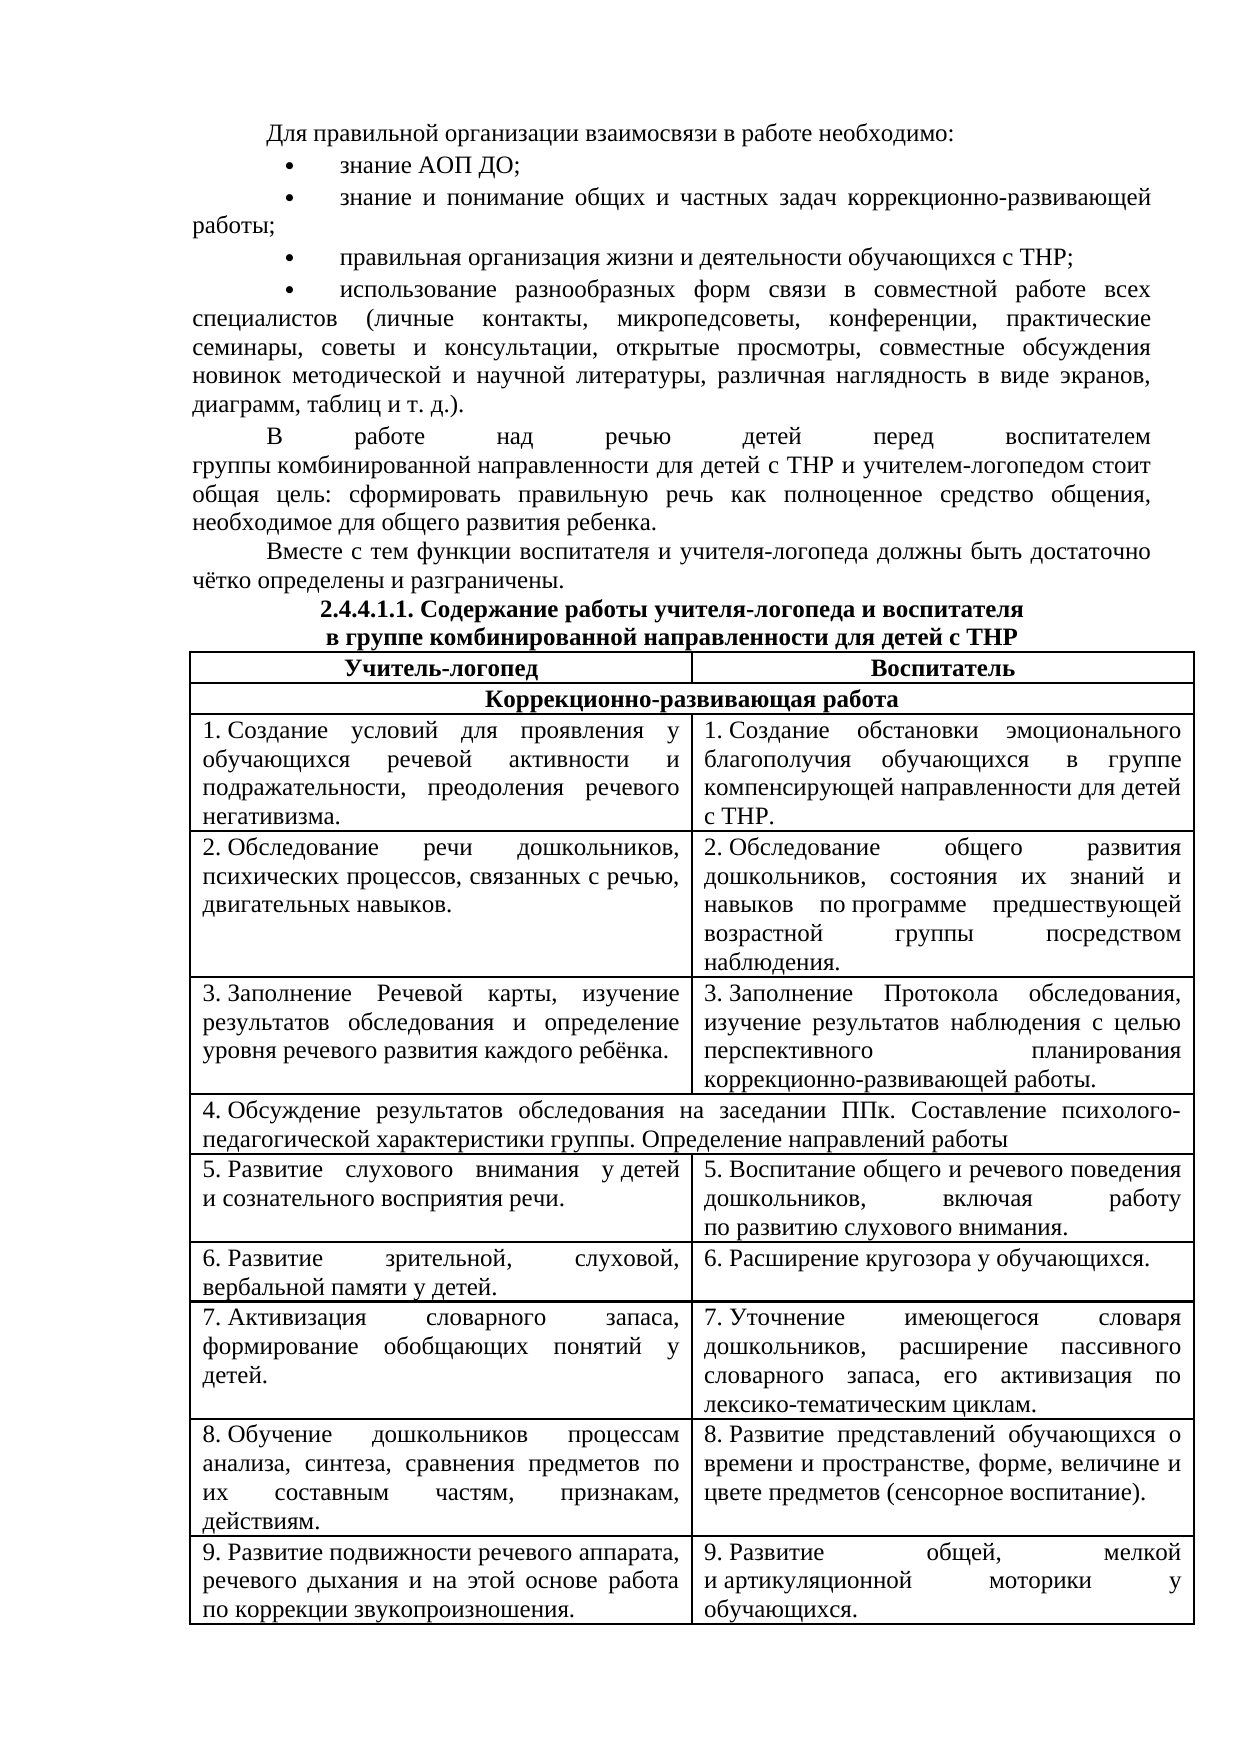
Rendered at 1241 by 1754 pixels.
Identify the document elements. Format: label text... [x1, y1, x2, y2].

table_cell 1. Создание условий для проявления у обучающихся речевой активности и подражательности, преодоления речевого негативизма. [191, 715, 691, 830]
list знание и понимание общих и частных задач коррекционно-развивающей работы; [192, 182, 1152, 239]
list знание АОП ДО; [192, 150, 1152, 179]
table_cell 8. Развитие представлений обучающихся о времени и пространстве, форме, величине и цвете предметов (сенсорное воспитание). [693, 1420, 1193, 1534]
table_cell 3. Заполнение Речевой карты, изучение результатов обследования и определение уровня речевого развития каждого ребёнка. [191, 978, 691, 1093]
table_cell 2. Обследование речи дошкольников, психических процессов, связанных с речью, двигательных навыков. [191, 832, 691, 976]
text Вместе с тем функции воспитателя и учителя-логопеда должны быть достаточно чётко определены и разграничены. [192, 536, 1152, 594]
table_cell 6. Расширение кругозора у обучающихся. [693, 1243, 1193, 1300]
table_cell 5. Развитие слухового внимания у детей и сознательного восприятия речи. [191, 1155, 691, 1241]
list использование разнообразных форм связи в совместной работе всех специалистов (личные контакты, микропедсоветы, конференции, практические семинары, советы и консультации, открытые просмотры, совместные обсуждения новинок методической и научной литературы, различная наглядность в виде экранов, диаграмм, таблиц и т. д.). [192, 274, 1152, 418]
table_cell 2. Обследование общего развития дошкольников, состояния их знаний и навыков по программе предшествующей возрастной группы посредством наблюдения. [693, 832, 1193, 976]
table_cell 1. Создание обстановки эмоционального благополучия обучающихся в группе компенсирующей направленности для детей с ТНР. [693, 715, 1193, 830]
table_cell 9. Развитие подвижности речевого аппарата, речевого дыхания и на этой основе работа по коррекции звукопроизношения. [191, 1537, 691, 1623]
text в группе комбинированной направленности для детей с ТНР [192, 622, 1152, 651]
table_cell 9. Развитие общей, мелкой и артикуляционной моторики у обучающихся. [693, 1537, 1193, 1623]
text 2.4.4.1.1. Содержание работы учителя-логопеда и воспитателя [192, 594, 1152, 622]
table_header Воспитатель [693, 653, 1193, 682]
table_cell 3. Заполнение Протокола обследования, изучение результатов наблюдения с целью перспективного планирования коррекционно-развивающей работы. [693, 978, 1193, 1093]
table_cell 8. Обучение дошкольников процессам анализа, синтеза, сравнения предметов по их составным частям, признакам, действиям. [191, 1420, 691, 1534]
table_cell Коррекционно-развивающая работа [191, 684, 1193, 713]
text Для правильной организации взаимосвязи в работе необходимо: [192, 118, 1152, 147]
table_cell 5. Воспитание общего и речевого поведения дошкольников, включая работу по развитию слухового внимания. [693, 1155, 1193, 1241]
table_header Учитель-логопед [191, 653, 691, 682]
list правильная организация жизни и деятельности обучающихся с ТНР; [192, 242, 1152, 271]
table_cell 7. Уточнение имеющегося словаря дошкольников, расширение пассивного словарного запаса, его активизация по лексико-тематическим циклам. [693, 1303, 1193, 1417]
text В работе над речью детей перед воспитателем группы комбинированной направленности для детей с ТНР и учителем-логопедом стоит общая цель: сформировать правильную речь как полноценное средство общения, необходимое для общего развития ребенка. [192, 421, 1152, 536]
table_cell 7. Активизация словарного запаса, формирование обобщающих понятий у детей. [191, 1303, 691, 1417]
table_cell 6. Развитие зрительной, слуховой, вербальной памяти у детей. [191, 1243, 691, 1300]
table_cell 4. Обсуждение результатов обследования на заседании ППк. Составление психолого-педагогической характеристики группы. Определение направлений работы [191, 1095, 1193, 1152]
